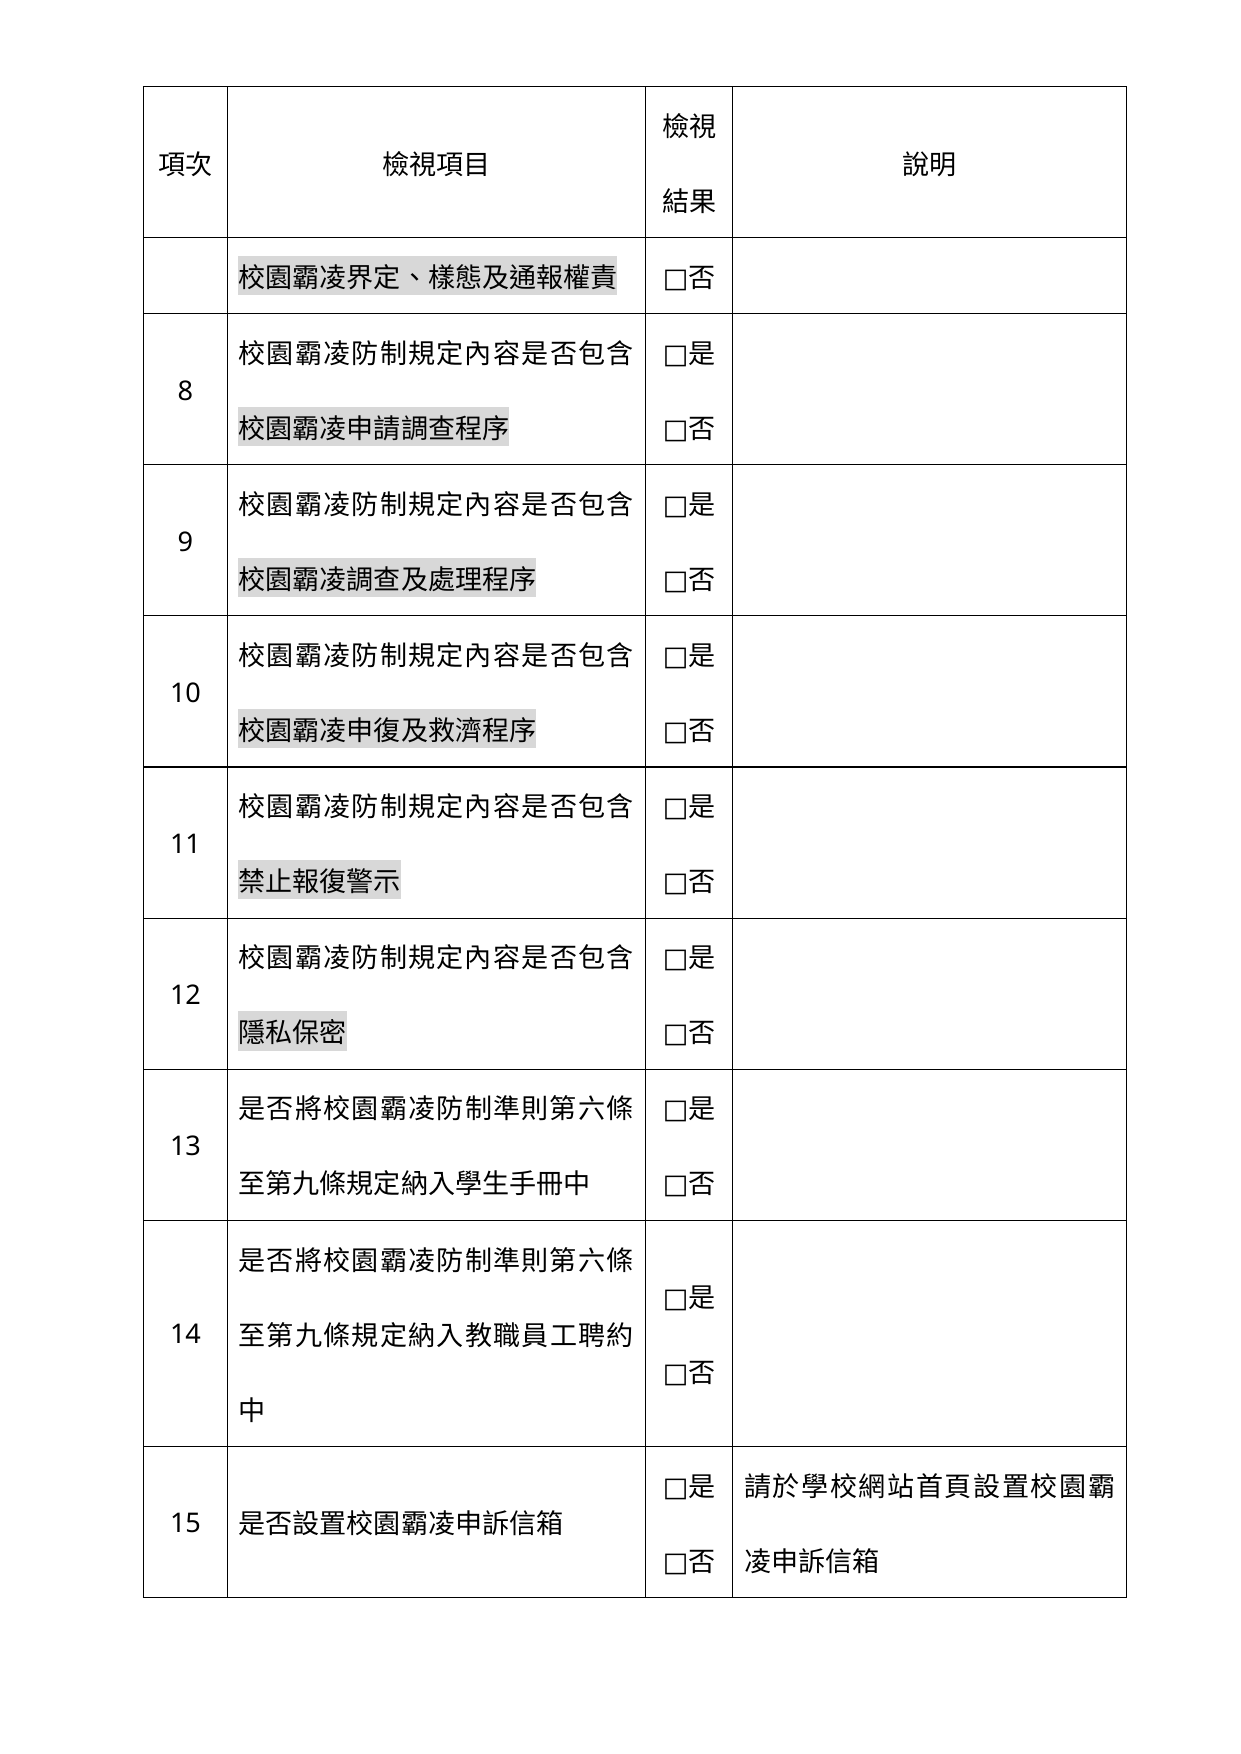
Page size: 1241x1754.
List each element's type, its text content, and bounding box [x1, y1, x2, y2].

table_cell [733, 314, 1126, 464]
table_cell [733, 919, 1126, 1068]
table_cell 11 [144, 768, 227, 917]
table_cell □是 □否 [646, 1070, 732, 1219]
table_cell 7 [144, 238, 227, 313]
table_cell [733, 616, 1126, 766]
table_cell 是否將校園霸凌防制準則第六條至第九條規定納入學生手冊中 [228, 1070, 645, 1219]
table_cell 請於學校網站首頁設置校園霸凌申訴信箱 [733, 1447, 1126, 1597]
table_cell 校園霸凌防制規定內容是否包含校園霸凌申請調查程序 [228, 314, 645, 464]
table_cell 12 [144, 919, 227, 1068]
table_cell □是 □否 [646, 314, 732, 464]
table_cell 10 [144, 616, 227, 766]
table_cell 是否將校園霸凌防制準則第六條至第九條規定納入教職員工聘約中 [228, 1221, 645, 1446]
table_cell □是 □否 [646, 1447, 732, 1597]
table_cell □是 □否 [646, 465, 732, 615]
table_header 項次 [144, 87, 227, 237]
table_cell 校園霸凌防制規定內容是否包含校園霸凌申復及救濟程序 [228, 616, 645, 766]
table_cell □是 □否 [646, 238, 732, 313]
table_cell 校園霸凌防制規定內容是否包含校園霸凌界定、樣態及通報權責 [228, 238, 645, 313]
table_cell [733, 465, 1126, 615]
table_header 檢視項目 [228, 87, 645, 237]
table_header 檢視結果 [646, 87, 732, 237]
table_cell 校園霸凌防制規定內容是否包含校園霸凌調查及處理程序 [228, 465, 645, 615]
table_cell [733, 1070, 1126, 1219]
table_cell □是 □否 [646, 919, 732, 1068]
table_cell [733, 1221, 1126, 1446]
table_cell 8 [144, 314, 227, 464]
table_cell 校園霸凌防制規定內容是否包含禁止報復警示 [228, 768, 645, 917]
table_header 說明 [733, 87, 1126, 237]
table_cell 是否設置校園霸凌申訴信箱 [228, 1447, 645, 1597]
table_cell 校園霸凌防制規定內容是否包含隱私保密 [228, 919, 645, 1068]
table_cell 9 [144, 465, 227, 615]
table_cell [733, 238, 1126, 313]
table_cell 15 [144, 1447, 227, 1597]
table_cell □是 □否 [646, 616, 732, 766]
table_cell □是 □否 [646, 1221, 732, 1446]
table_cell □是 □否 [646, 768, 732, 917]
table_cell [733, 768, 1126, 917]
table_cell 13 [144, 1070, 227, 1219]
table_cell 14 [144, 1221, 227, 1446]
